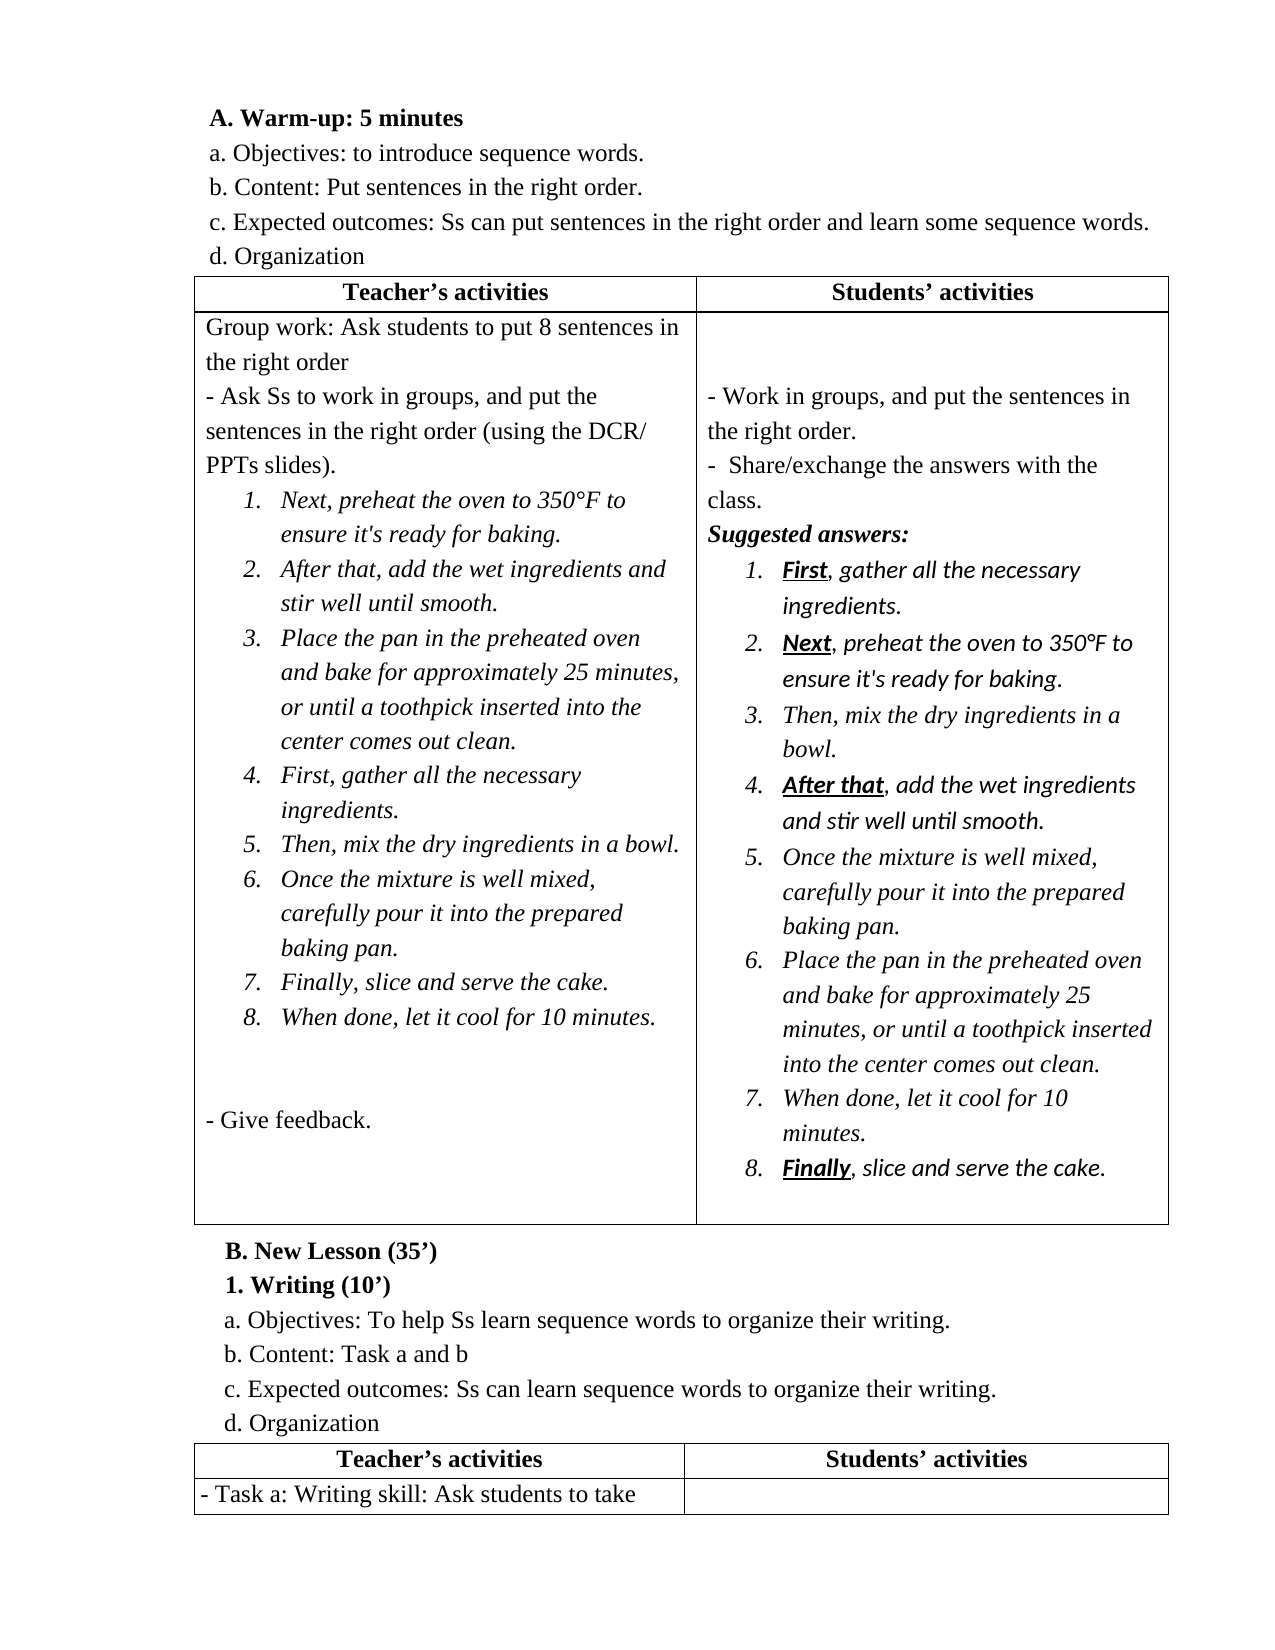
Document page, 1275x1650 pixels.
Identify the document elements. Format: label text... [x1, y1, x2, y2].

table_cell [685, 1479, 1168, 1514]
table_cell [195, 1479, 684, 1514]
text A. Warm-up: 5 minutes [209, 103, 1152, 132]
table_header Students’ activities [685, 1444, 1168, 1478]
table_header Teacher’s activities [195, 1444, 684, 1478]
text c. Expected outcomes: Ss can learn sequence words to organize their writing. [224, 1374, 1152, 1403]
text a. Objectives: To help Ss learn sequence words to organize their writing. [224, 1305, 1152, 1334]
text a. Objectives: to introduce sequence words. [209, 138, 1152, 167]
table_header Teacher’s activities [195, 277, 696, 311]
text d. Organization [224, 1408, 1152, 1437]
text 1. Writing (10’) [225, 1270, 1152, 1299]
text c. Expected outcomes: Ss can put sentences in the right order and learn some sequence words. [209, 207, 1152, 236]
table_header Students’ activities [697, 277, 1168, 311]
text d. Organization [209, 241, 1152, 270]
table_cell - Work in groups, and put the sentences in the right order. - Share/exchange the answers with the class. Suggested answers: First, gather all the necessary ingredients. Next, preheat the oven to 350°F to ensure it's ready for baking. Then, mix the dry ingredients in a bowl. After that, add the wet ingredients and stir well until smooth. Once the mixture is well mixed, carefully pour it into the prepared baking pan. Place the pan in the preheated oven and bake for approximately 25 minutes, or until a toothpick inserted into the center comes out clean. When done, let it cool for 10 minutes. Finally, slice and serve the cake. [697, 313, 1168, 1223]
table_cell Group work: Ask students to put 8 sentences in the right order - Ask Ss to work in groups, and put the sentences in the right order (using the DCR/ PPTs slides). Next, preheat the oven to 350°F to ensure it's ready for baking. After that, add the wet ingredients and stir well until smooth. Place the pan in the preheated oven and bake for approximately 25 minutes, or until a toothpick inserted into the center comes out clean. First, gather all the necessary ingredients. Then, mix the dry ingredients in a bowl. Once the mixture is well mixed, carefully pour it into the prepared baking pan. Finally, slice and serve the cake. When done, let it cool for 10 minutes. - Give feedback. [195, 313, 696, 1223]
text b. Content: Task a and b [224, 1339, 1152, 1368]
text b. Content: Put sentences in the right order. [209, 172, 1152, 201]
text B. New Lesson (35’) [225, 1236, 1152, 1265]
